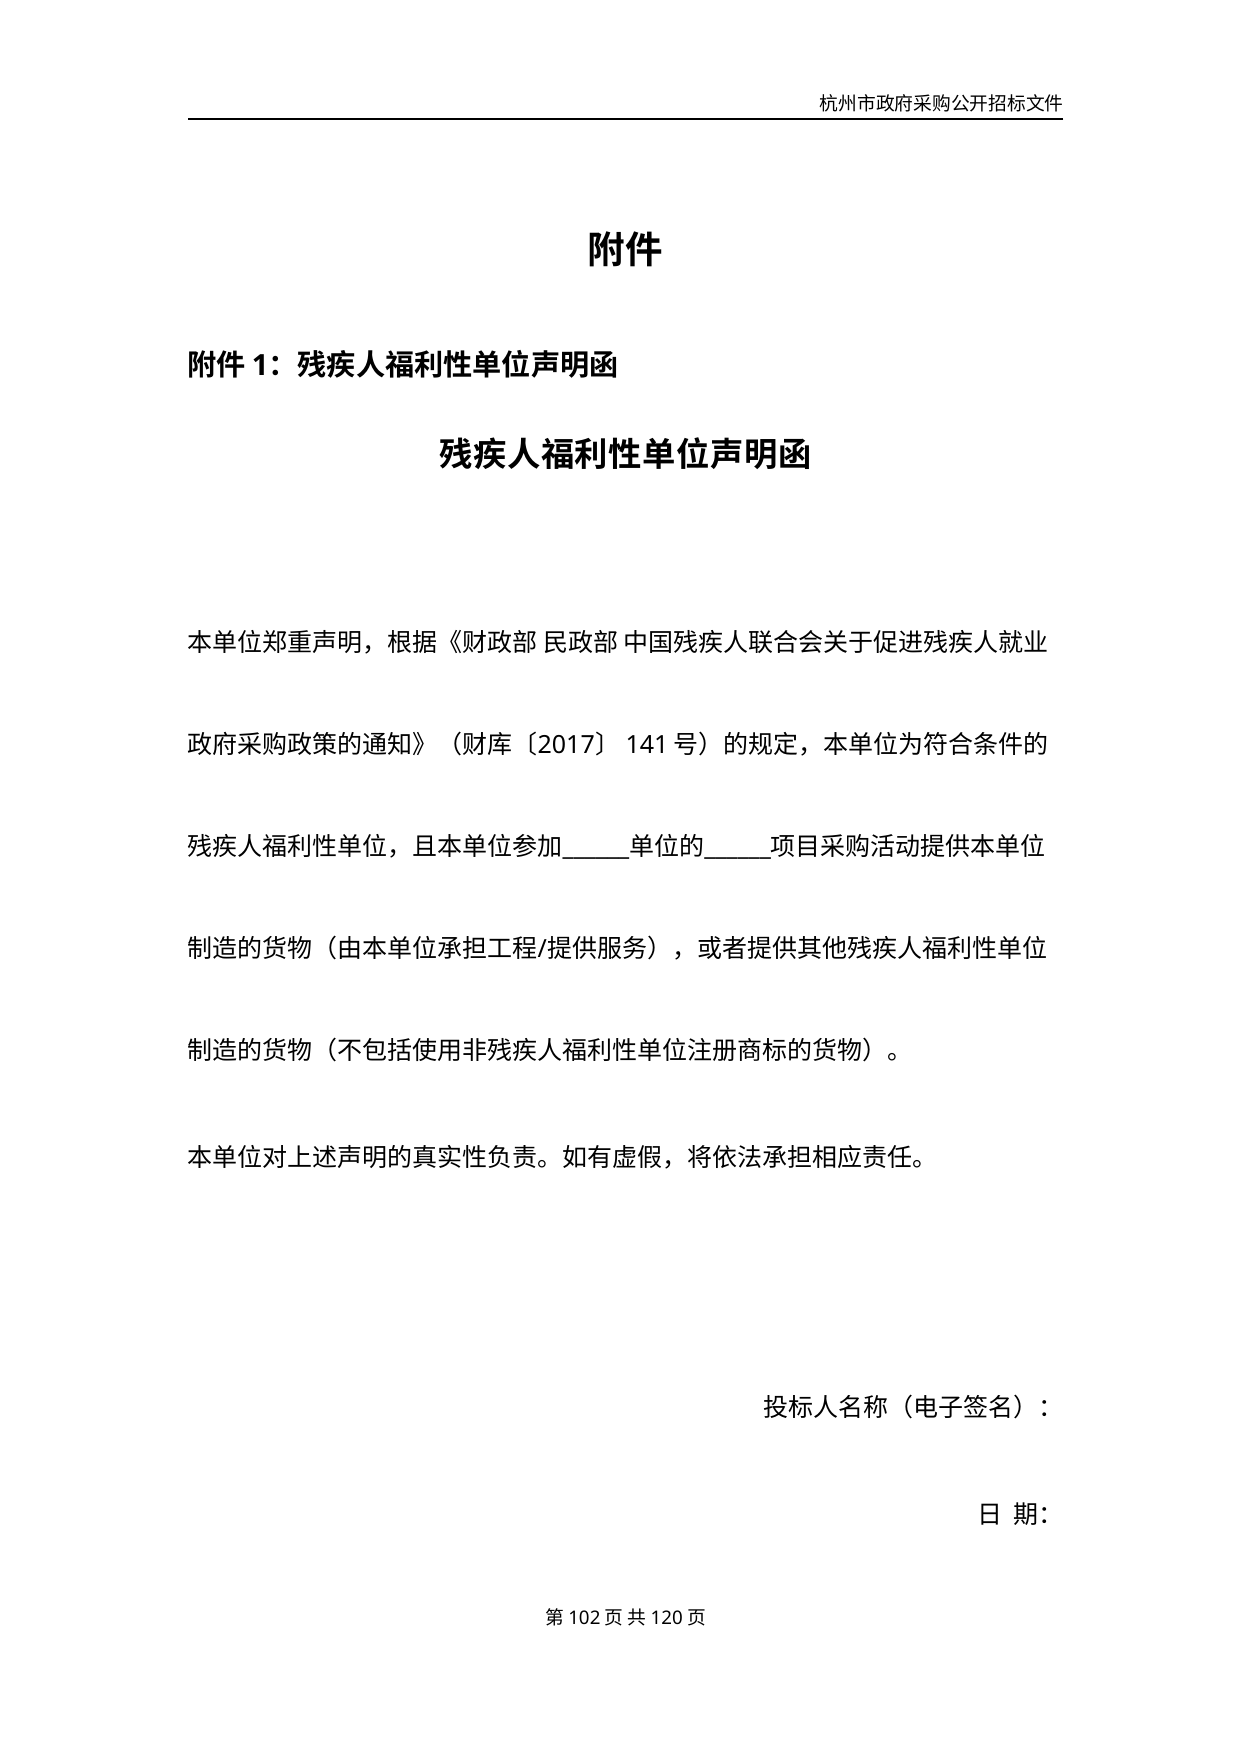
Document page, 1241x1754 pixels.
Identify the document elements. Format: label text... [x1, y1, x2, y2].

subtitle 附件 [187, 213, 1063, 281]
text 日 期： [187, 1478, 1063, 1546]
text 本单位郑重声明，根据《财政部 民政部 中国残疾人联合会关于促进残疾人就业政府采购政策的通知》（财库〔2017〕 141号）的规定，本单位为符合条件的残疾人福利性单位，且本单位参加______单位的______项目采购活动提供本单位制造的货物（由本单位承担工程/提供服务），或者提供其他残疾人福利性单位制造的货物（不包括使用非残疾人福利性单位注册商标的货物）。 [187, 607, 1063, 1082]
text 本单位对上述声明的真实性负责。如有虚假，将依法承担相应责任。 [187, 1121, 1063, 1189]
text 残疾人福利性单位声明函 [187, 418, 1063, 486]
subtitle 附件1：残疾人福利性单位声明函 [187, 329, 1063, 397]
text 投标人名称（电子签名）： [187, 1372, 1063, 1439]
